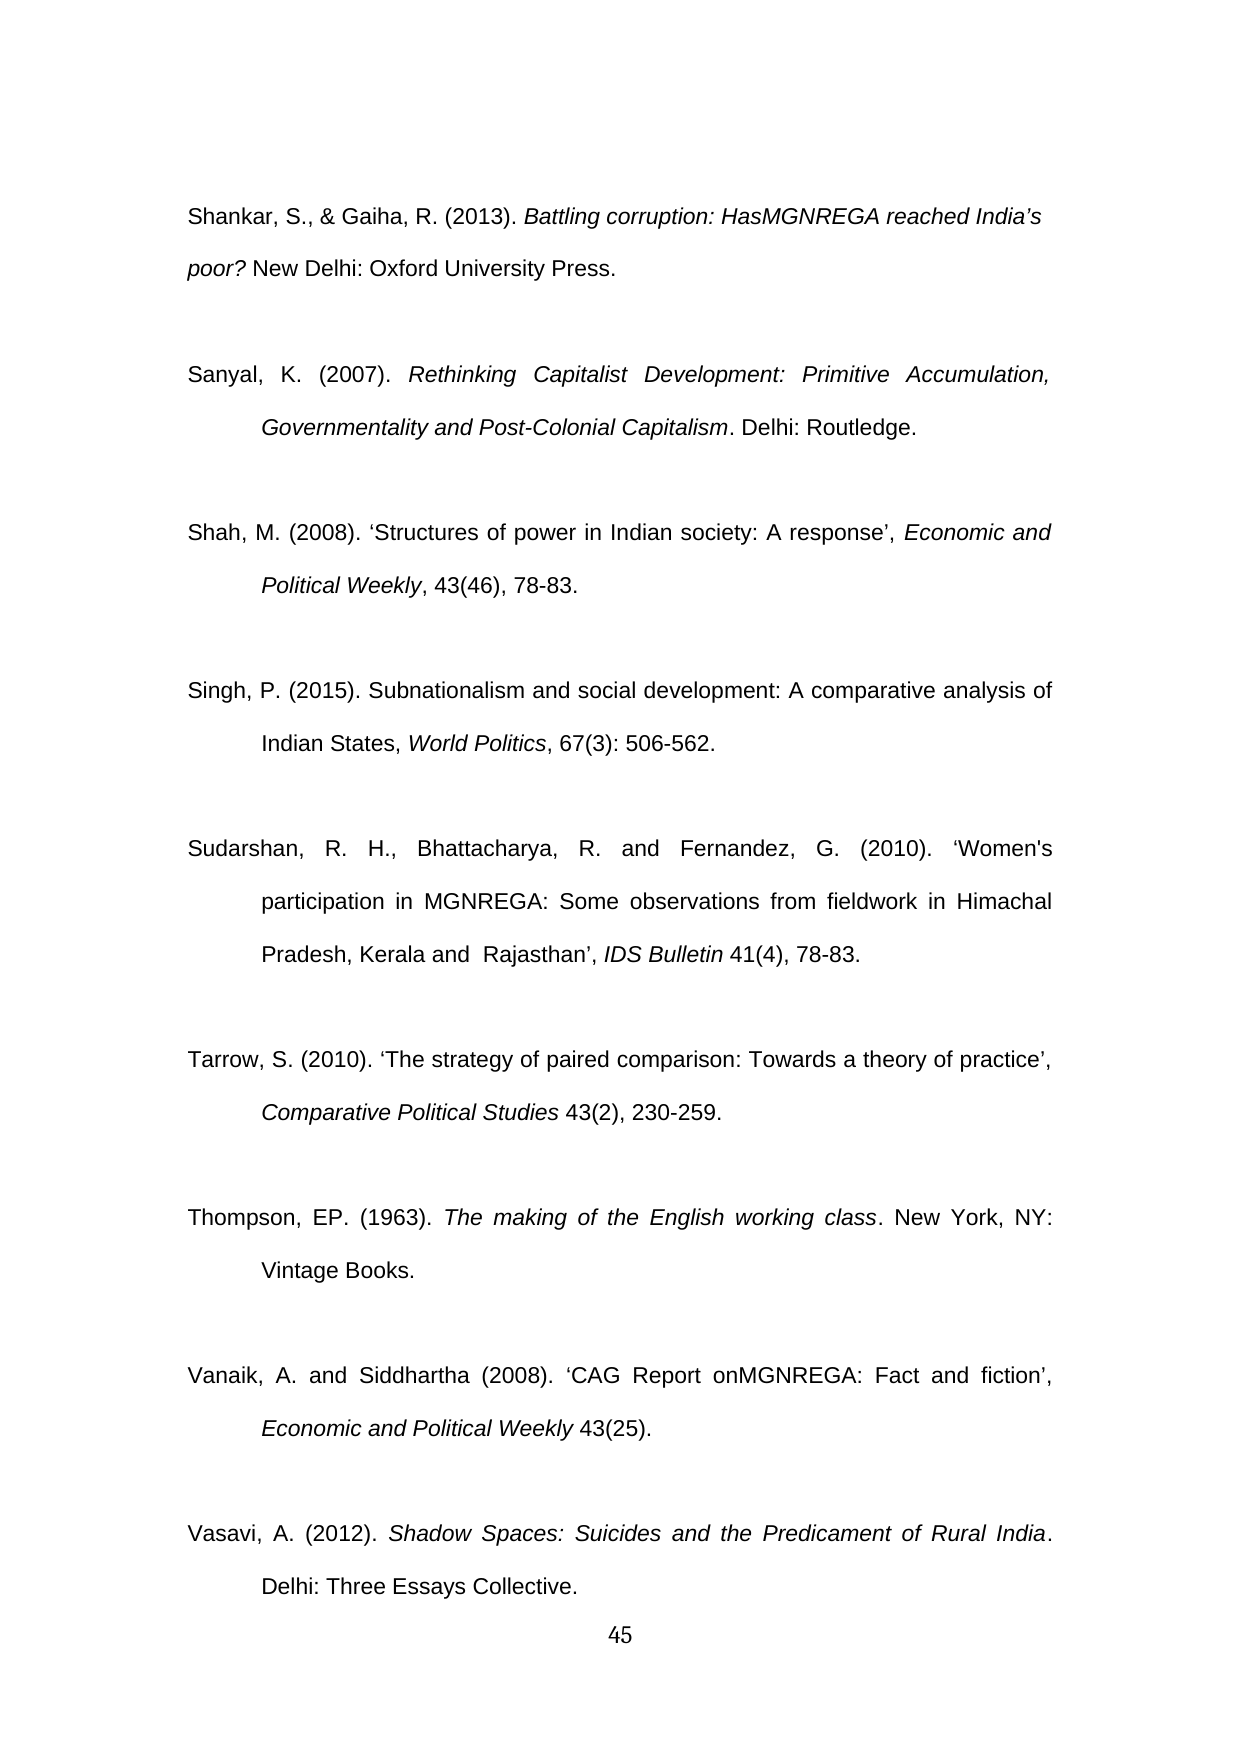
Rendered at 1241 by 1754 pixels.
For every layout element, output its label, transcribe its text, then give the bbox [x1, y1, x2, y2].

text Shankar, S., & Gaiha, R. (2013). Battling corruption: HasMGNREGA reached India’s poor? New Delhi: Oxford University Press. [187, 203, 1053, 282]
text Vasavi, A. (2012). Shadow Spaces: Suicides and the Predicament of Rural India. Delhi: Three Essays Collective. [187, 1520, 1053, 1599]
text Singh, P. (2015). Subnationalism and social development: A comparative analysis of Indian States, World Politics, 67(3): 506-562. [187, 677, 1053, 756]
text Sudarshan, R. H., Bhattacharya, R. and Fernandez, G. (2010). ‘Women's participation in MGNREGA: Some observations from fieldwork in Himachal Pradesh, Kerala and Rajasthan’, IDS Bulletin 41(4), 78-83. [187, 835, 1053, 967]
text Sanyal, K. (2007). Rethinking Capitalist Development: Primitive Accumulation, Governmentality and Post-Colonial Capitalism. Delhi: Routledge. [187, 361, 1053, 440]
text Shah, M. (2008). ‘Structures of power in Indian society: A response’, Economic and Political Weekly, 43(46), 78-83. [187, 519, 1053, 598]
text Tarrow, S. (2010). ‘The strategy of paired comparison: Towards a theory of practice’, Comparative Political Studies 43(2), 230-259. [187, 1046, 1053, 1125]
text Thompson, EP. (1963). The making of the English working class. New York, NY: Vintage Books. [187, 1204, 1053, 1283]
text Vanaik, A. and Siddhartha (2008). ‘CAG Report onMGNREGA: Fact and fiction’, Economic and Political Weekly 43(25). [187, 1362, 1053, 1441]
